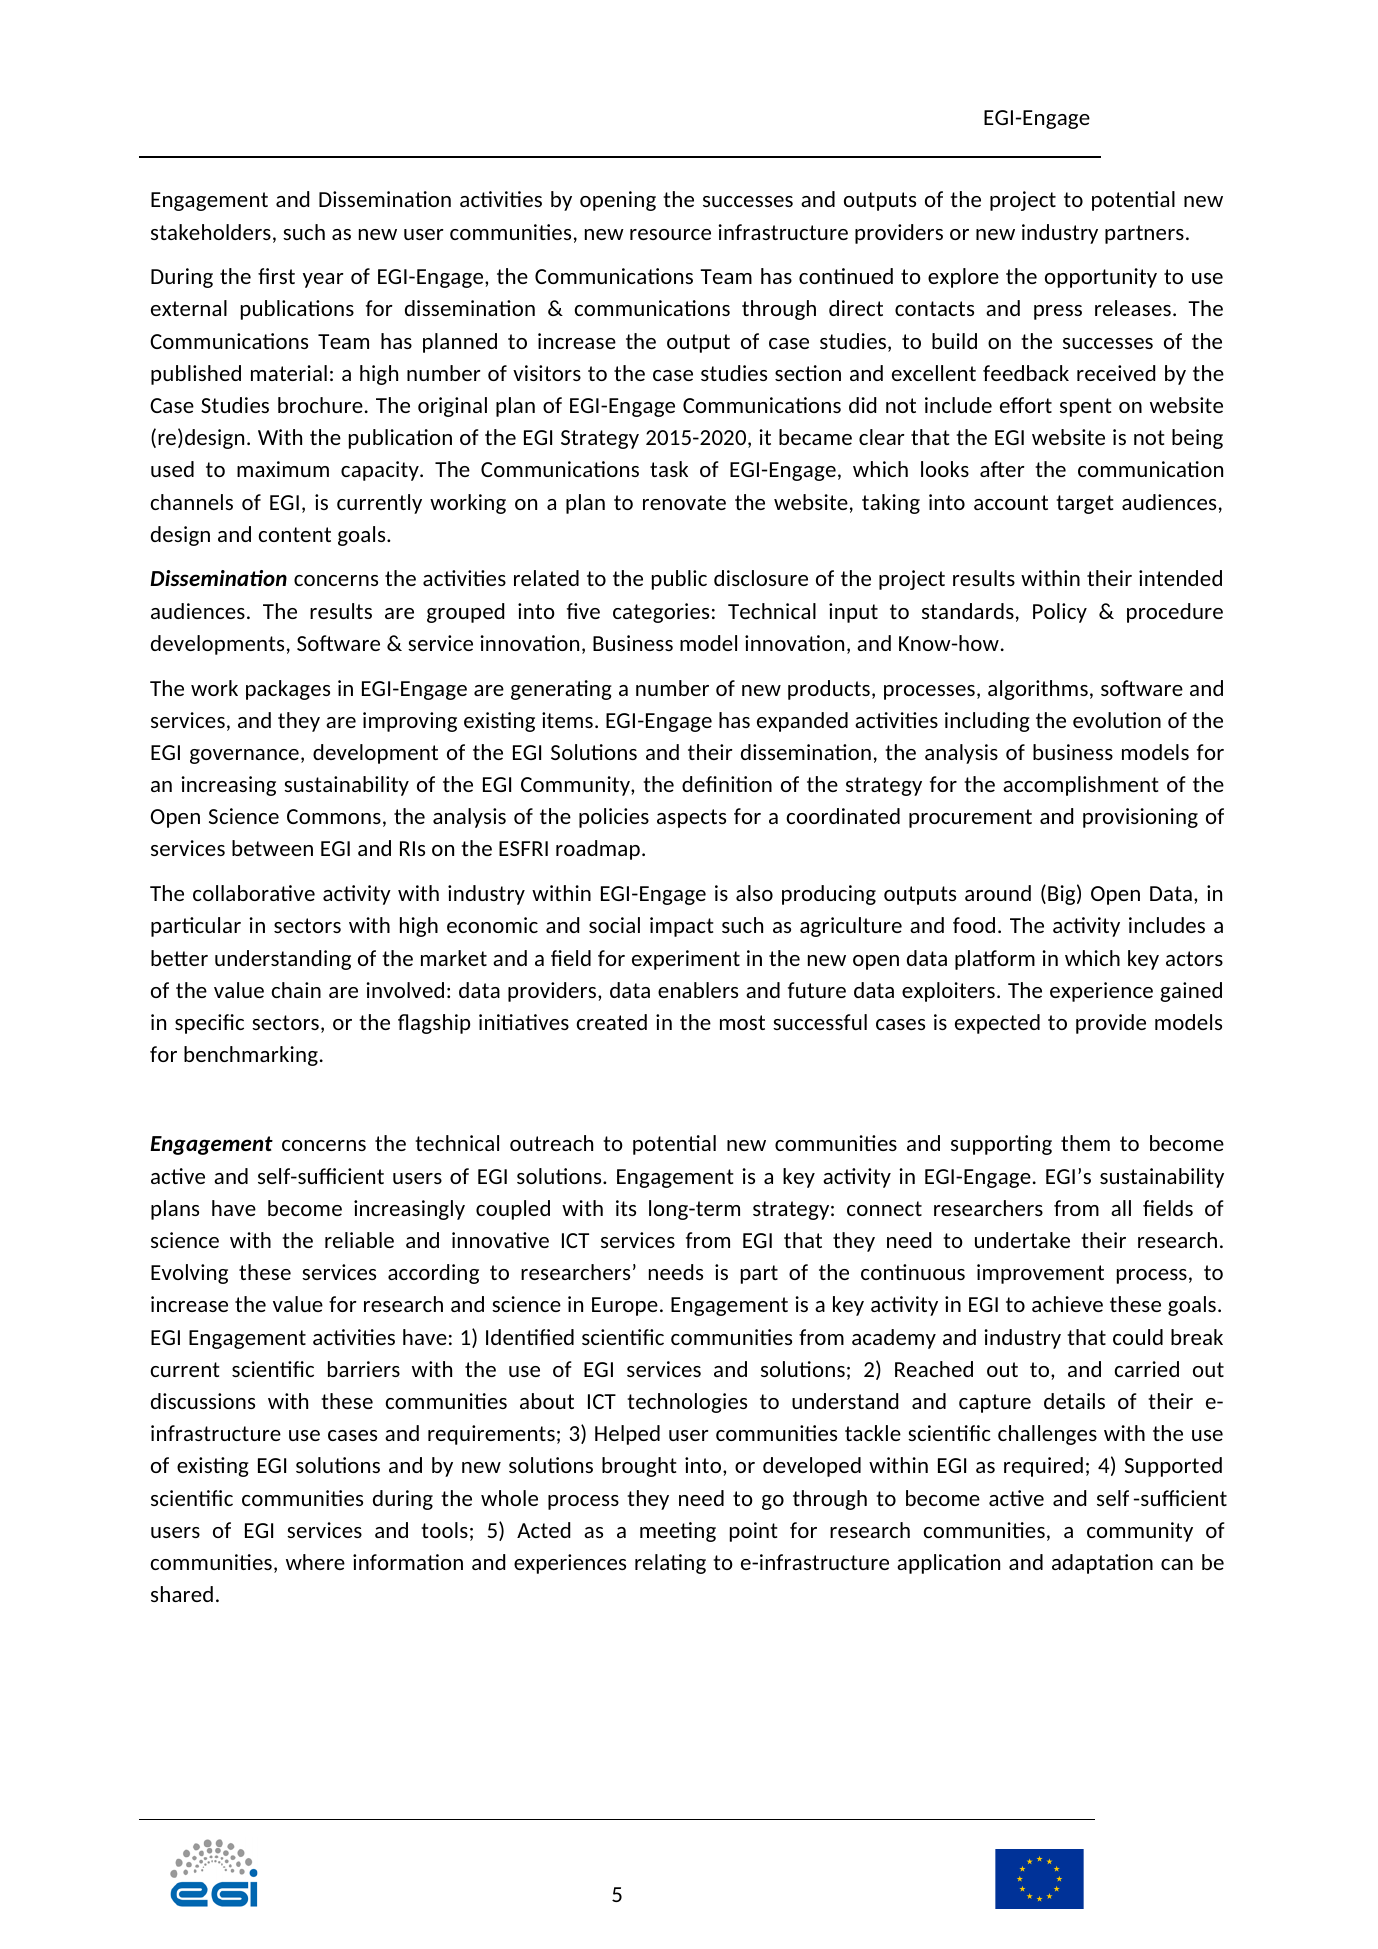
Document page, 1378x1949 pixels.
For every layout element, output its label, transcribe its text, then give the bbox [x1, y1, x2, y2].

text The collaborative activity with industry within EGI-Engage is also producing outputs around (Big) Open Data, in particular in sectors with high economic and social impact such as agriculture and food. The activity includes a better understanding of the market and a field for experiment in the new open data platform in which key actors of the value chain are involved: data providers, data enablers and future data exploiters. The experience gained in specific sectors, or the flagship initiatives created in the most successful cases is expected to provide models for benchmarking. [150, 879, 1227, 1068]
picture [995, 1849, 1084, 1909]
text The work packages in EGI-Engage are generating a number of new products, processes, algorithms, software and services, and they are improving existing items. EGI-Engage has expanded activities including the evolution of the EGI governance, development of the EGI Solutions and their dissemination, the analysis of business models for an increasing sustainability of the EGI Community, the definition of the strategy for the accomplishment of the Open Science Commons, the analysis of the policies aspects for a coordinated procurement and provisioning of services between EGI and RIs on the ESFRI roadmap. [150, 674, 1227, 863]
text Dissemination concerns the activities related to the public disclosure of the project results within their intended audiences. The results are grouped into five categories: Technical input to standards, Policy & procedure developments, Software & service innovation, Business model innovation, and Know-how. [150, 564, 1227, 657]
text Engagement concerns the technical outreach to potential new communities and supporting them to become active and self-sufficient users of EGI solutions. Engagement is a key activity in EGI-Engage. EGI’s sustainability plans have become increasingly coupled with its long-term strategy: connect researchers from all fields of science with the reliable and innovative ICT services from EGI that they need to undertake their research. Evolving these services according to researchers’ needs is part of the continuous improvement process, to increase the value for research and science in Europe. Engagement is a key activity in EGI to achieve these goals. EGI Engagement activities have: 1) Identified scientific communities from academy and industry that could break current scientific barriers with the use of EGI services and solutions; 2) Reached out to, and carried out discussions with these communities about ICT technologies to understand and capture details of their e-infrastructure use cases and requirements; 3) Helped user communities tackle scientific challenges with the use of existing EGI solutions and by new solutions brought into, or developed within EGI as required; 4) Supported scientific communities during the whole process they need to go through to become active and self-sufficient users of EGI services and tools; 5) Acted as a meeting point for research communities, a community of communities, where information and experiences relating to e-infrastructure application and adaptation can be shared. [150, 1129, 1227, 1608]
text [150, 186, 1227, 246]
text During the first year of EGI-Engage, the Communications Team has continued to explore the opportunity to use external publications for dissemination & communications through direct contacts and press releases. The Communications Team has planned to increase the output of case studies, to build on the successes of the published material: a high number of visitors to the case studies section and excellent feedback received by the Case Studies brochure. The original plan of EGI-Engage Communications did not include effort spent on website (re)design. With the publication of the EGI Strategy 2015-2020, it became clear that the EGI website is not being used to maximum capacity. The Communications task of EGI-Engage, which looks after the communication channels of EGI, is currently working on a plan to renovate the website, taking into account target audiences, design and content goals. [150, 262, 1227, 548]
picture [150, 1837, 276, 1909]
